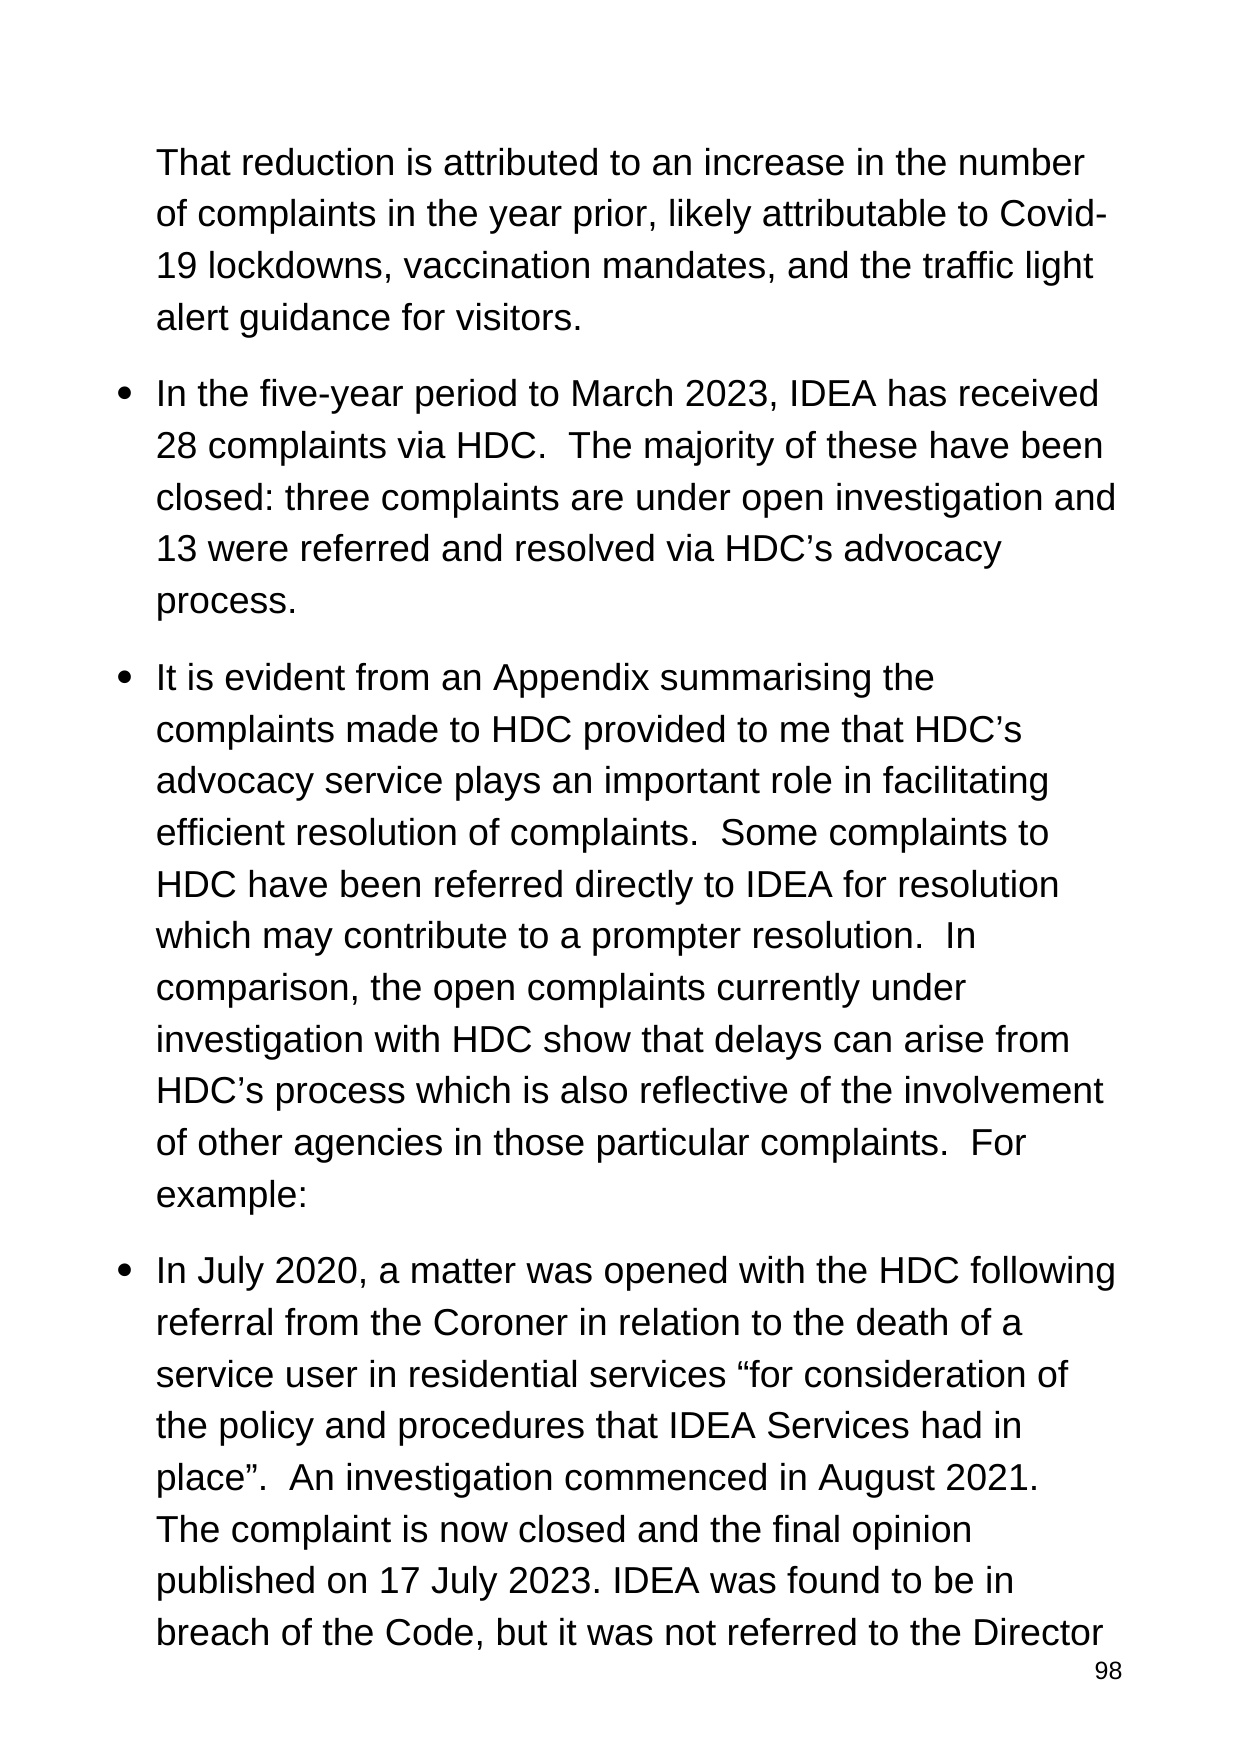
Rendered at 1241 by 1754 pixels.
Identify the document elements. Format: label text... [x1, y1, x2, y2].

list It is evident from an Appendix summarising the complaints made to HDC provided to me that HDC’s advocacy service plays an important role in facilitating efficient resolution of complaints. Some complaints to HDC have been referred directly to IDEA for resolution which may contribute to a prompter resolution. In comparison, the open complaints currently under investigation with HDC show that delays can arise from HDC’s process which is also reflective of the involvement of other agencies in those particular complaints. For example: [118, 655, 1122, 1215]
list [118, 140, 1122, 338]
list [118, 1248, 1122, 1653]
list In the five-year period to March 2023, IDEA has received 28 complaints via HDC. The majority of these have been closed: three complaints are under open investigation and 13 were referred and resolved via HDC’s advocacy process. [118, 372, 1122, 621]
